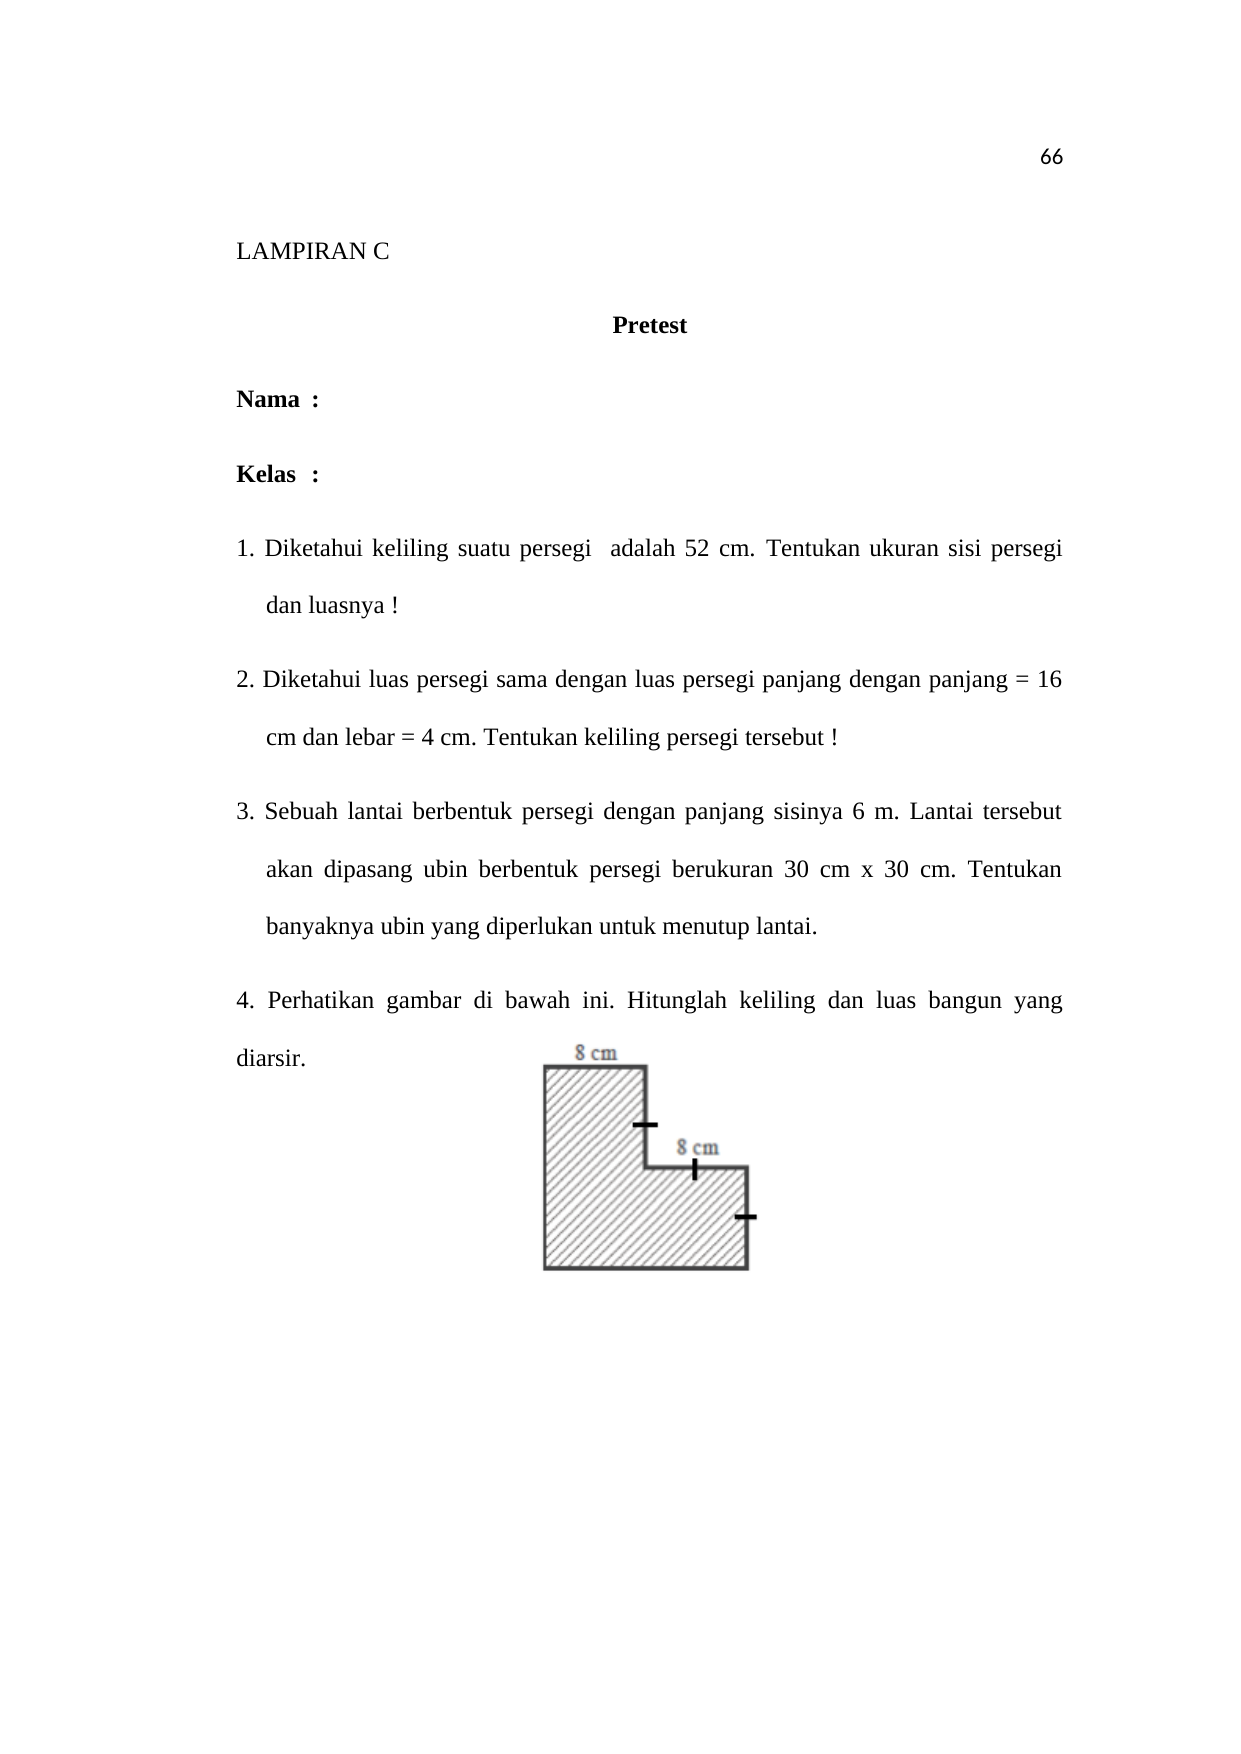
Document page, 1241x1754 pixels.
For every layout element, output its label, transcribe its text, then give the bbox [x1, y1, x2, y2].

text LAMPIRAN C [236, 236, 1063, 265]
text 3. Sebuah lantai berbentuk persegi dengan panjang sisinya 6 m. Lantai tersebut akan dipasang ubin berbentuk persegi berukuran 30 cm x 30 cm. Tentukan banyaknya ubin yang diperlukan untuk menutup lantai. [236, 796, 1063, 940]
text 1. Diketahui keliling suatu persegi adalah 52 cm. Tentukan ukuran sisi persegi dan luasnya ! [236, 533, 1063, 619]
text 4. Perhatikan gambar di bawah ini. Hitunglah keliling dan luas bangun yang diarsir. [236, 985, 1063, 1072]
text Kelas : [236, 459, 1063, 487]
text Pretest [236, 310, 1063, 339]
text Nama : [236, 384, 1063, 413]
picture [531, 1037, 763, 1281]
text 2. Diketahui luas persegi sama dengan luas persegi panjang dengan panjang = 16 cm dan lebar = 4 cm. Tentukan keliling persegi tersebut ! [236, 664, 1063, 751]
